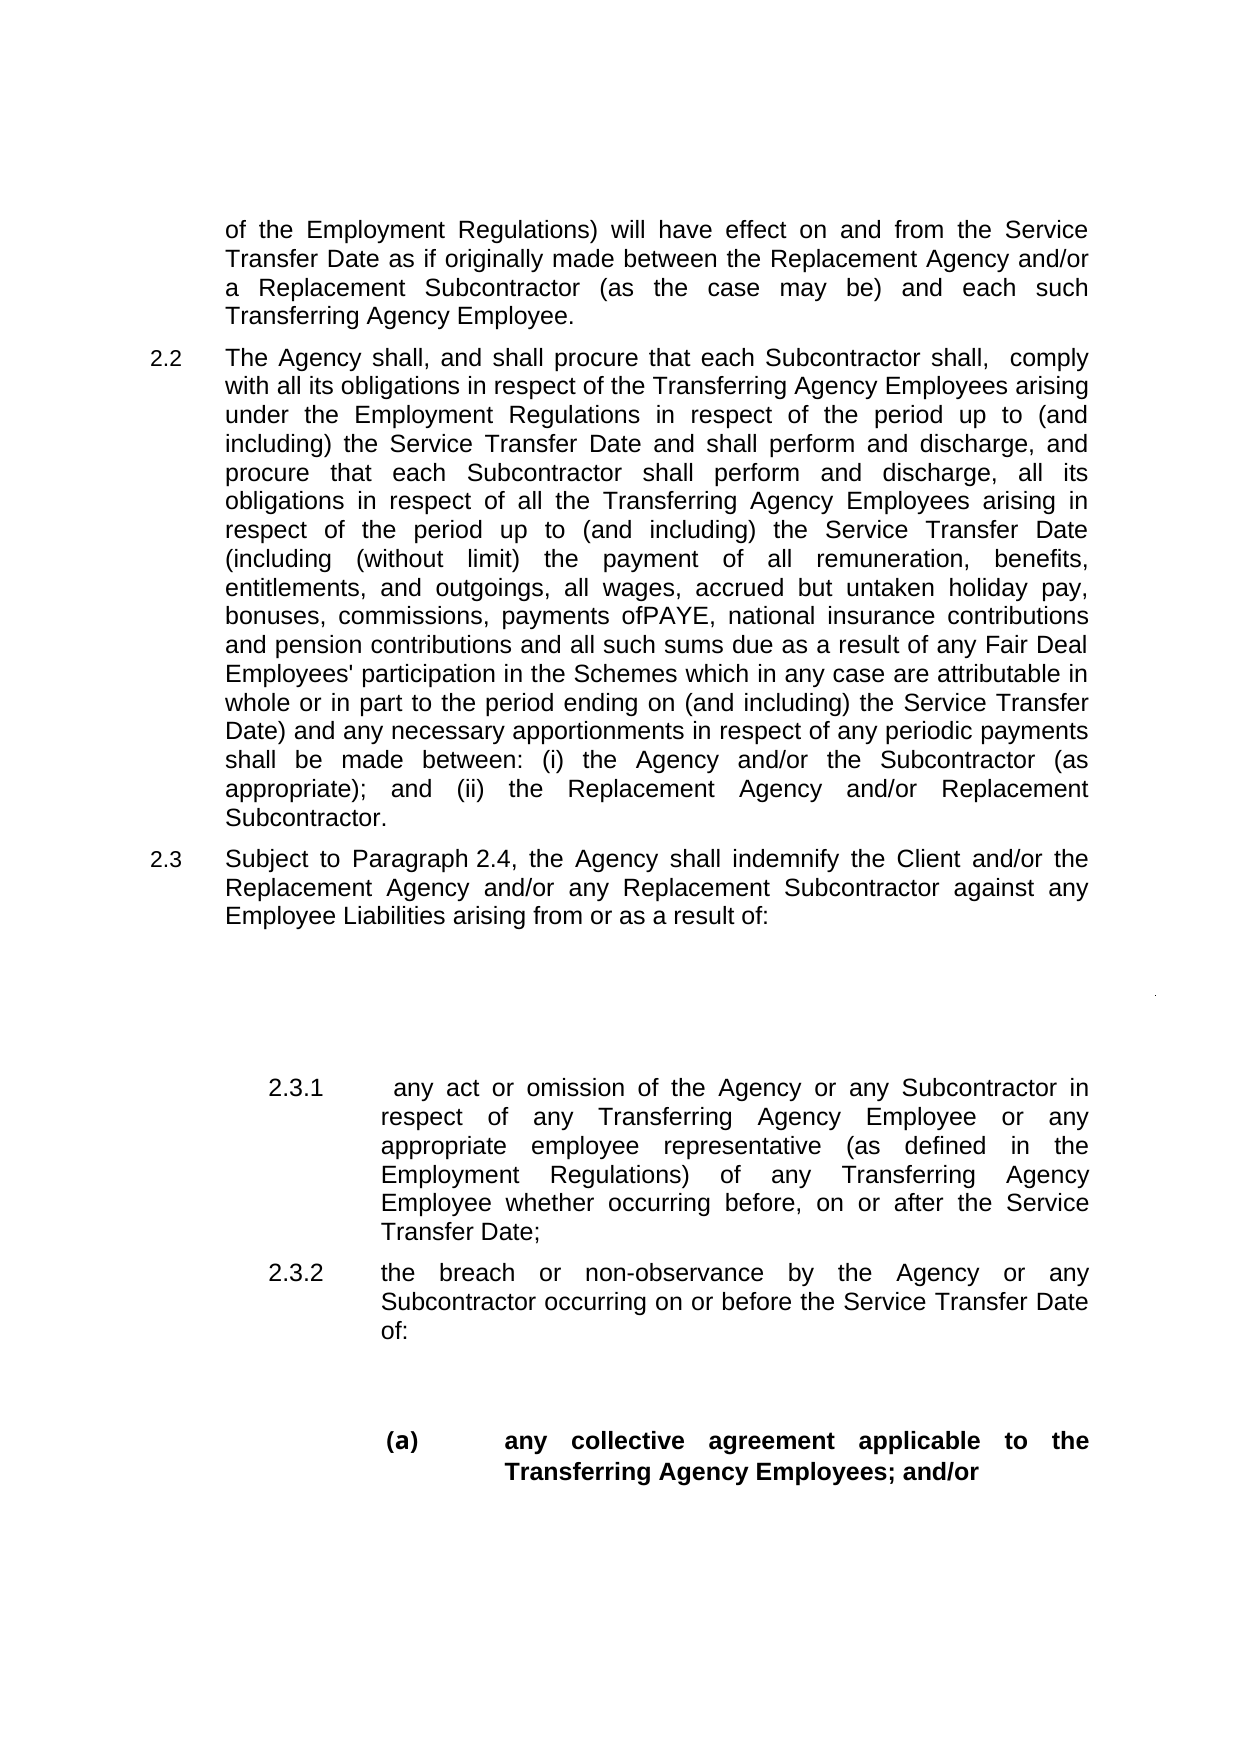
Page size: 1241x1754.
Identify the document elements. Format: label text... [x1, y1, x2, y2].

list any act or omission of the Agency or any Subcontractor in respect of any Transferring Agency Employee or any appropriate employee representative (as defined in the Employment Regulations) of any Transferring Agency Employee whether occurring before, on or after the Service Transfer Date; [204, 1009, 1155, 1193]
list the breach or non-observance by the Agency or any Subcontractor occurring on or before the Service Transfer Date of: [204, 1193, 1155, 1409]
list The Agency shall, and shall procure that each Subcontractor shall, comply with all its obligations in respect of the Transferring Agency Employees arising under the Employment Regulations in respect of the period up to (and including) the Service Transfer Date and shall perform and discharge, and procure that each Subcontractor shall perform and discharge, all its obligations in respect of all the Transferring Agency Employees arising in respect of the period up to (and including) the Service Transfer Date (including (without limit) the payment of all remuneration, benefits, entitlements, and outgoings, all wages, accrued but untaken holiday pay, bonuses, commissions, payments ofPAYE, national insurance contributions and pension contributions and all such sums due as a result of any Fair Deal Employees' participation in the Schemes which in any case are attributable in whole or in part to the period ending on (and including) the Service Transfer Date) and any necessary apportionments in respect of any periodic payments shall be made between: (i) the Agency and/or the Subcontractor (as appropriate); and (ii) the Replacement Agency and/or Replacement Subcontractor. [86, 277, 1155, 779]
subtitle any collective agreement applicable to the Transferring Agency Employees; and/or [386, 1423, 1090, 1486]
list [86, 151, 1155, 277]
list Subject to Paragraph 2.4, the Agency shall indemnify the Client and/or the Replacement Agency and/or any Replacement Subcontractor against any Employee Liabilities arising from or as a result of: [86, 779, 1155, 995]
